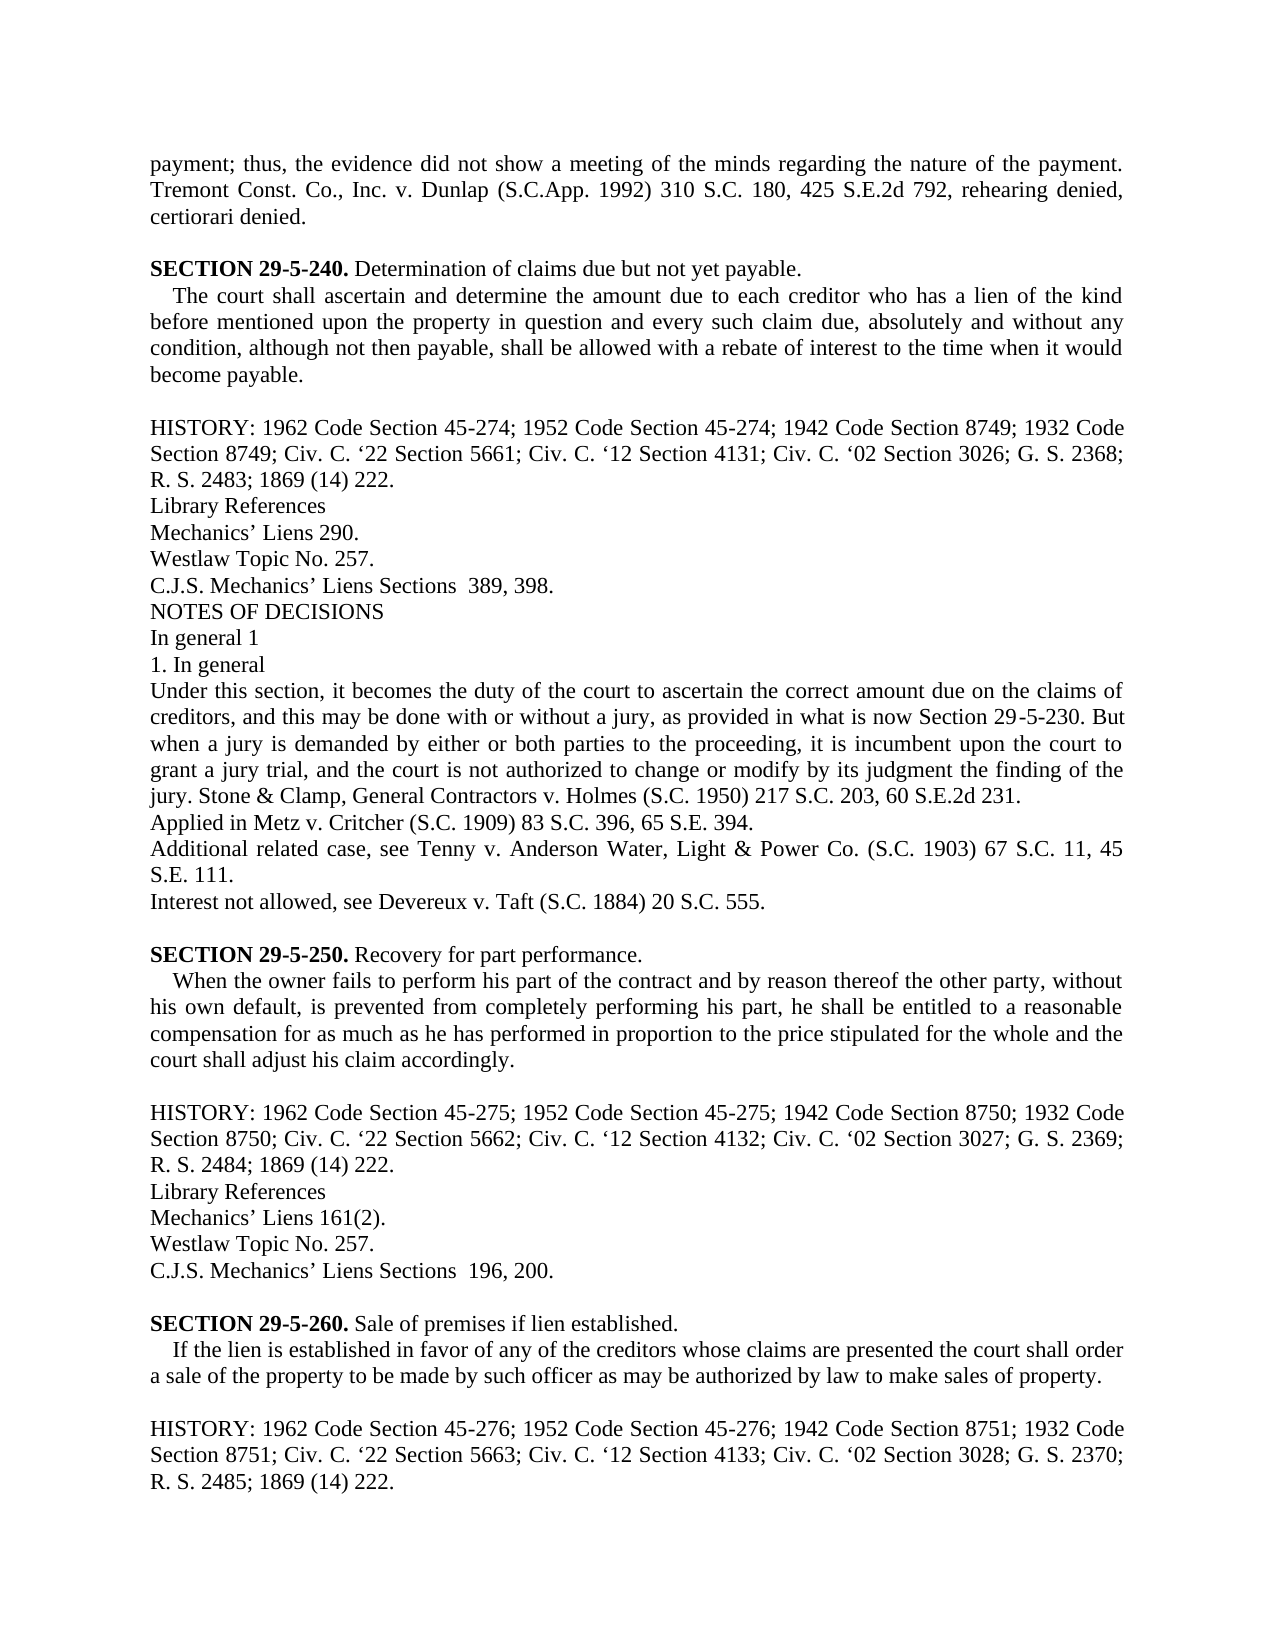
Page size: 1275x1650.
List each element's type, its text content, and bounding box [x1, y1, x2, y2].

text Under this section, it becomes the duty of the court to ascertain the correct amount due on the claims of creditors, and this may be done with or without a jury, as provided in what is now Section 29-5-230. But when a jury is demanded by either or both parties to the proceeding, it is incumbent upon the court to grant a jury trial, and the court is not authorized to change or modify by its judgment the finding of the jury. Stone & Clamp, General Contractors v. Holmes (S.C. 1950) 217 S.C. 203, 60 S.E.2d 231. [150, 677, 1125, 809]
text Applied in Metz v. Critcher (S.C. 1909) 83 S.C. 396, 65 S.E. 394. [150, 809, 1125, 835]
text Library References [150, 1178, 1125, 1204]
text SECTION 29-5-260. Sale of premises if lien established. [150, 1309, 1125, 1336]
text C.J.S. Mechanics’ Liens Sections 196, 200. [150, 1257, 1125, 1283]
text In general 1 [150, 624, 1125, 651]
text HISTORY: 1962 Code Section 45-275; 1952 Code Section 45-275; 1942 Code Section 8750; 1932 Code Section 8750; Civ. C. ‘22 Section 5662; Civ. C. ‘12 Section 4132; Civ. C. ‘02 Section 3027; G. S. 2369; R. S. 2484; 1869 (14) 222. [150, 1099, 1125, 1178]
text HISTORY: 1962 Code Section 45-276; 1952 Code Section 45-276; 1942 Code Section 8751; 1932 Code Section 8751; Civ. C. ‘22 Section 5663; Civ. C. ‘12 Section 4133; Civ. C. ‘02 Section 3028; G. S. 2370; R. S. 2485; 1869 (14) 222. [150, 1415, 1125, 1494]
text SECTION 29-5-250. Recovery for part performance. [150, 941, 1125, 967]
text Library References [150, 493, 1125, 519]
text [150, 150, 1125, 229]
text Additional related case, see Tenny v. Anderson Water, Light & Power Co. (S.C. 1903) 67 S.C. 11, 45 S.E. 111. [150, 835, 1125, 888]
text C.J.S. Mechanics’ Liens Sections 389, 398. [150, 572, 1125, 598]
text Westlaw Topic No. 257. [150, 1231, 1125, 1257]
text 1. In general [150, 651, 1125, 677]
text HISTORY: 1962 Code Section 45-274; 1952 Code Section 45-274; 1942 Code Section 8749; 1932 Code Section 8749; Civ. C. ‘22 Section 5661; Civ. C. ‘12 Section 4131; Civ. C. ‘02 Section 3026; G. S. 2368; R. S. 2483; 1869 (14) 222. [150, 413, 1125, 493]
text SECTION 29-5-240. Determination of claims due but not yet payable. [150, 255, 1125, 282]
text When the owner fails to perform his part of the contract and by reason thereof the other party, without his own default, is prevented from completely performing his part, he shall be entitled to a reasonable compensation for as much as he has performed in proportion to the price stipulated for the whole and the court shall adjust his claim accordingly. [150, 967, 1125, 1072]
text NOTES OF DECISIONS [150, 598, 1125, 624]
text Interest not allowed, see Devereux v. Taft (S.C. 1884) 20 S.C. 555. [150, 888, 1125, 914]
text If the lien is established in favor of any of the creditors whose claims are presented the court shall order a sale of the property to be made by such officer as may be authorized by law to make sales of property. [150, 1336, 1125, 1389]
text Westlaw Topic No. 257. [150, 545, 1125, 572]
text Mechanics’ Liens 290. [150, 519, 1125, 545]
text Mechanics’ Liens 161(2). [150, 1204, 1125, 1231]
text The court shall ascertain and determine the amount due to each creditor who has a lien of the kind before mentioned upon the property in question and every such claim due, absolutely and without any condition, although not then payable, shall be allowed with a rebate of interest to the time when it would become payable. [150, 282, 1125, 387]
